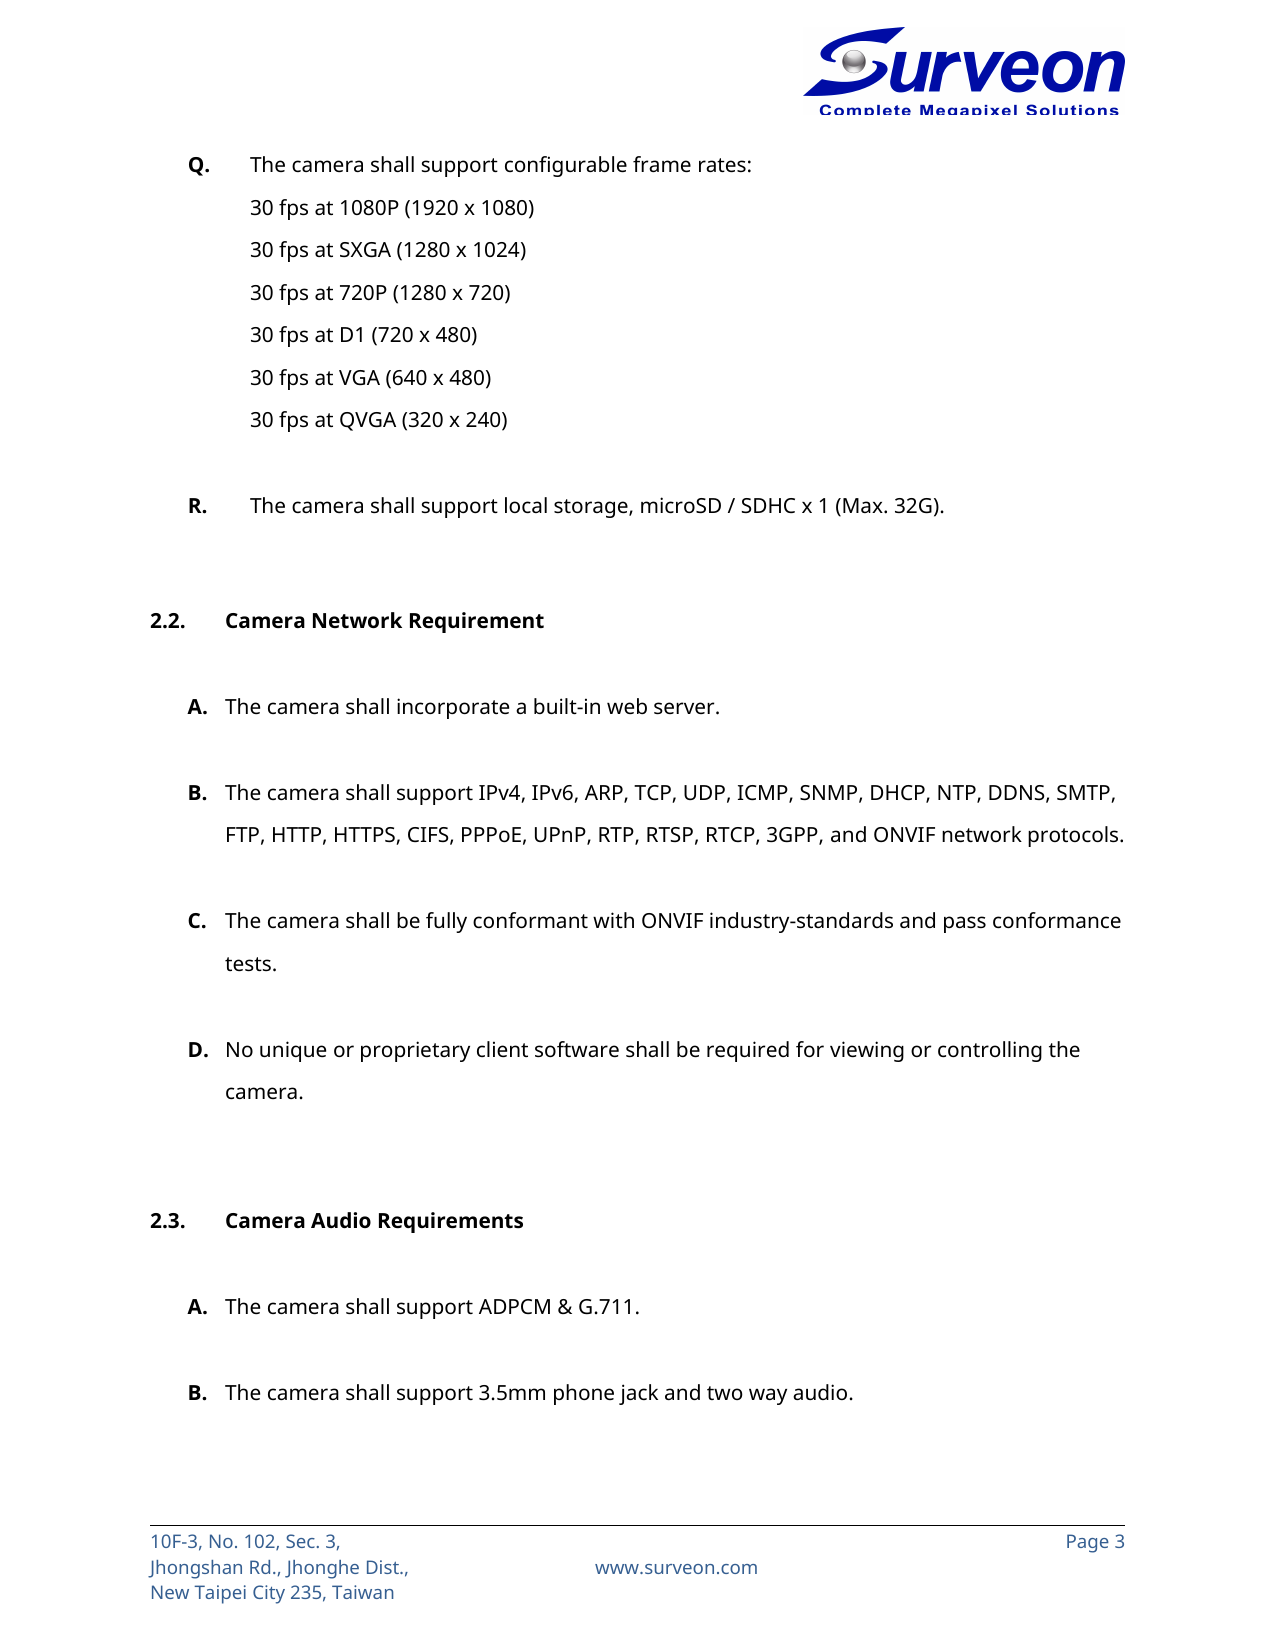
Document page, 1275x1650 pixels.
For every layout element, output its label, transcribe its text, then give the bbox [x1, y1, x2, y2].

list The camera shall be fully conformant with ONVIF industry-standards and pass conformance tests. [187, 906, 1125, 1021]
picture [803, 27, 1125, 115]
list Camera Network Requirement [150, 606, 1125, 677]
list The camera shall incorporate a built-in web server. [187, 692, 1125, 763]
list The camera shall support ADPCM & G.711. [187, 1292, 1125, 1363]
list 30 fps at 1080P (1920 x 1080) 30 fps at SXGA (1280 x 1024) 30 fps at 720P (1280 x 720) 30 fps at D1 (720 x 480) 30 fps at VGA (640 x 480) 30 fps at QVGA (320 x 240) [250, 193, 1125, 477]
list No unique or proprietary client software shall be required for viewing or controlling the camera. [187, 1035, 1125, 1149]
list Camera Audio Requirements [150, 1206, 1125, 1278]
list The camera shall support IPv4, IPv6, ARP, TCP, UDP, ICMP, SNMP, DHCP, NTP, DDNS, SMTP, FTP, HTTP, HTTPS, CIFS, PPPoE, UPnP, RTP, RTSP, RTCP, 3GPP, and ONVIF network protocols. [187, 778, 1125, 892]
list The camera shall support 3.5mm phone jack and two way audio. [187, 1378, 1125, 1406]
list The camera shall support configurable frame rates: [188, 150, 1125, 178]
list The camera shall support local storage, microSD / SDHC x 1 (Max. 32G). [188, 492, 1125, 563]
